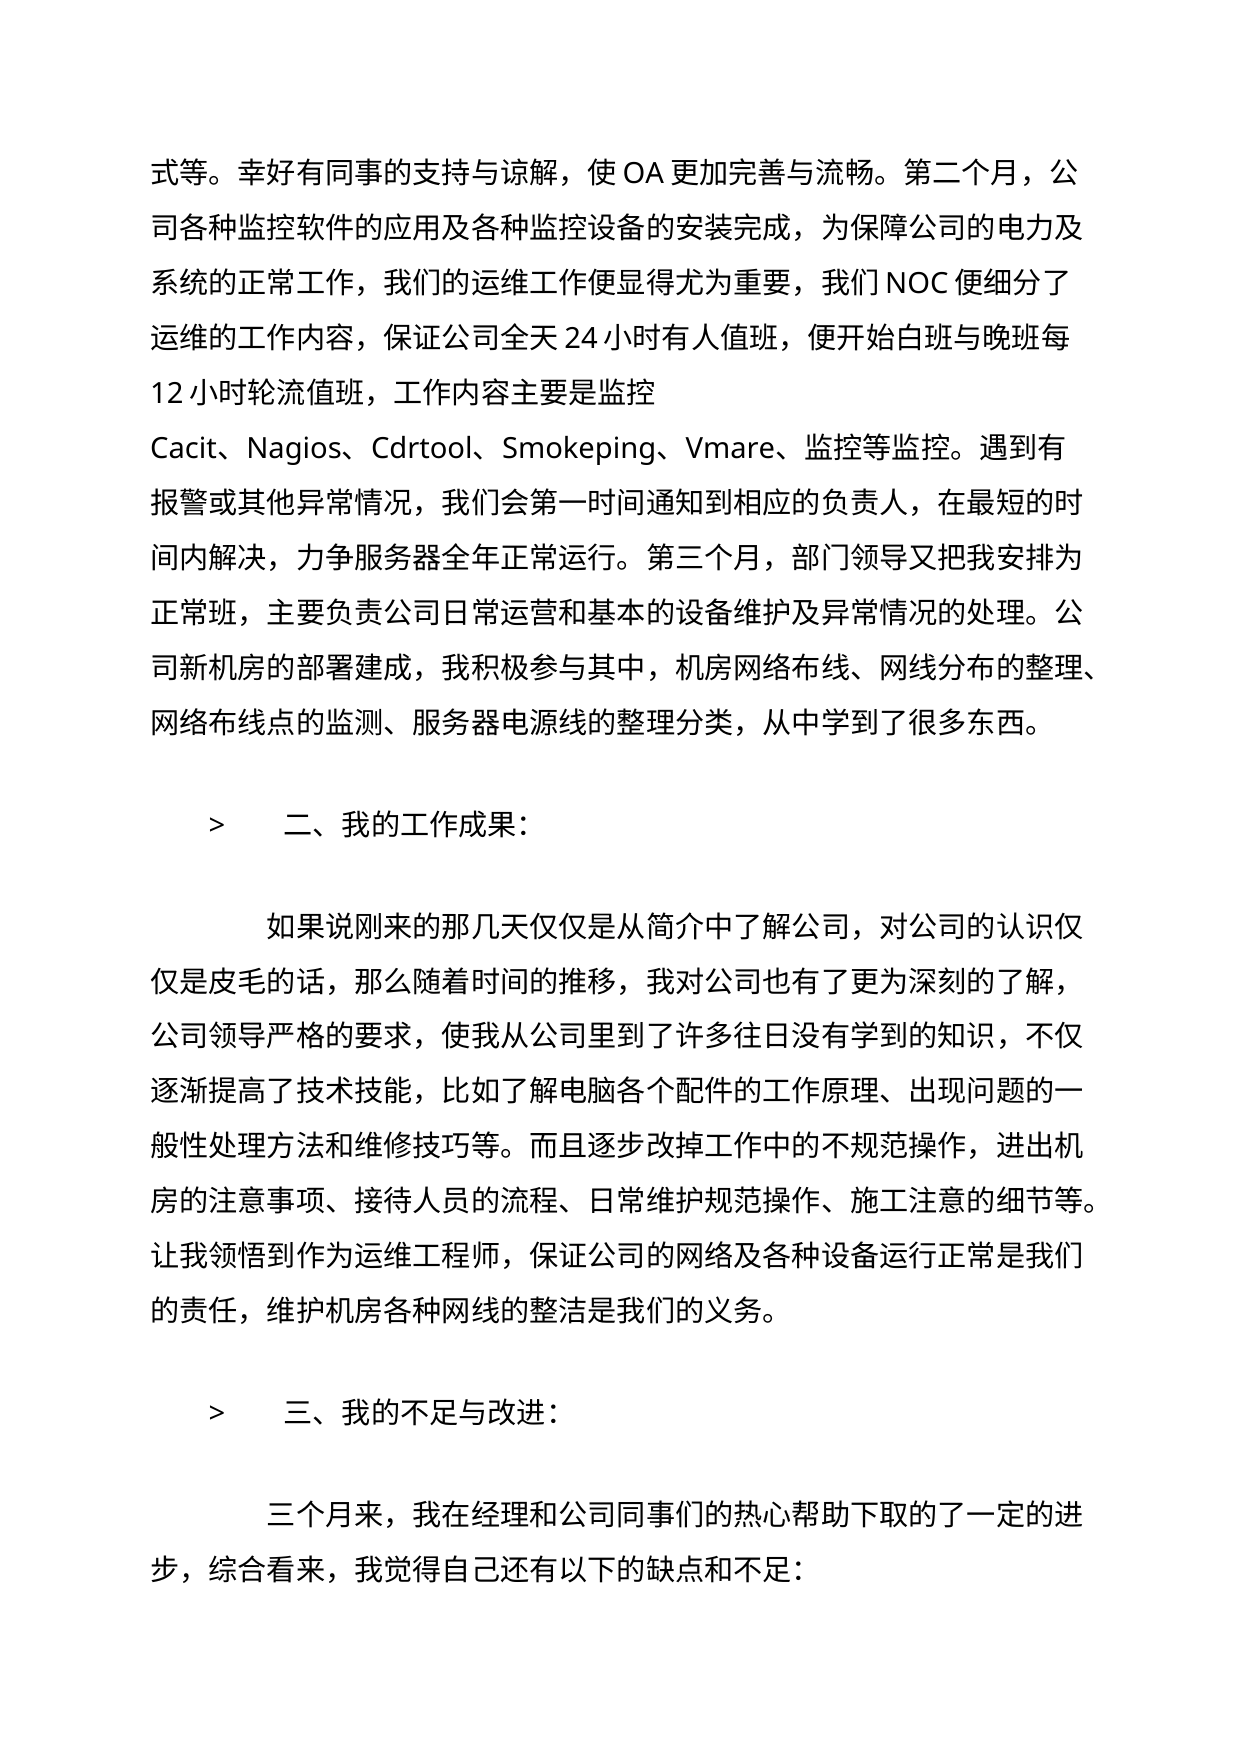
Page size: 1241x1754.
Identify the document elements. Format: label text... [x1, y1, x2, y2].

text 三个月来，我在经理和公司同事们的热心帮助下取的了一定的进步，综合看来，我觉得自己还有以下的缺点和不足： [150, 1491, 1090, 1588]
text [150, 150, 1090, 742]
text 如果说刚来的那几天仅仅是从简介中了解公司，对公司的认识仅仅是皮毛的话，那么随着时间的推移，我对公司也有了更为深刻的了解，公司领导严格的要求，使我从公司里到了许多往日没有学到的知识，不仅逐渐提高了技术技能，比如了解电脑各个配件的工作原理、出现问题的一般性处理方法和维修技巧等。而且逐步改掉工作中的不规范操作，进出机房的注意事项、接待人员的流程、日常维护规范操作、施工注意的细节等。让我领悟到作为运维工程师，保证公司的网络及各种设备运行正常是我们的责任，维护机房各种网线的整洁是我们的义务。 [150, 903, 1090, 1330]
text > 三、我的不足与改进： [150, 1389, 1090, 1432]
text > 二、我的工作成果： [150, 801, 1090, 844]
